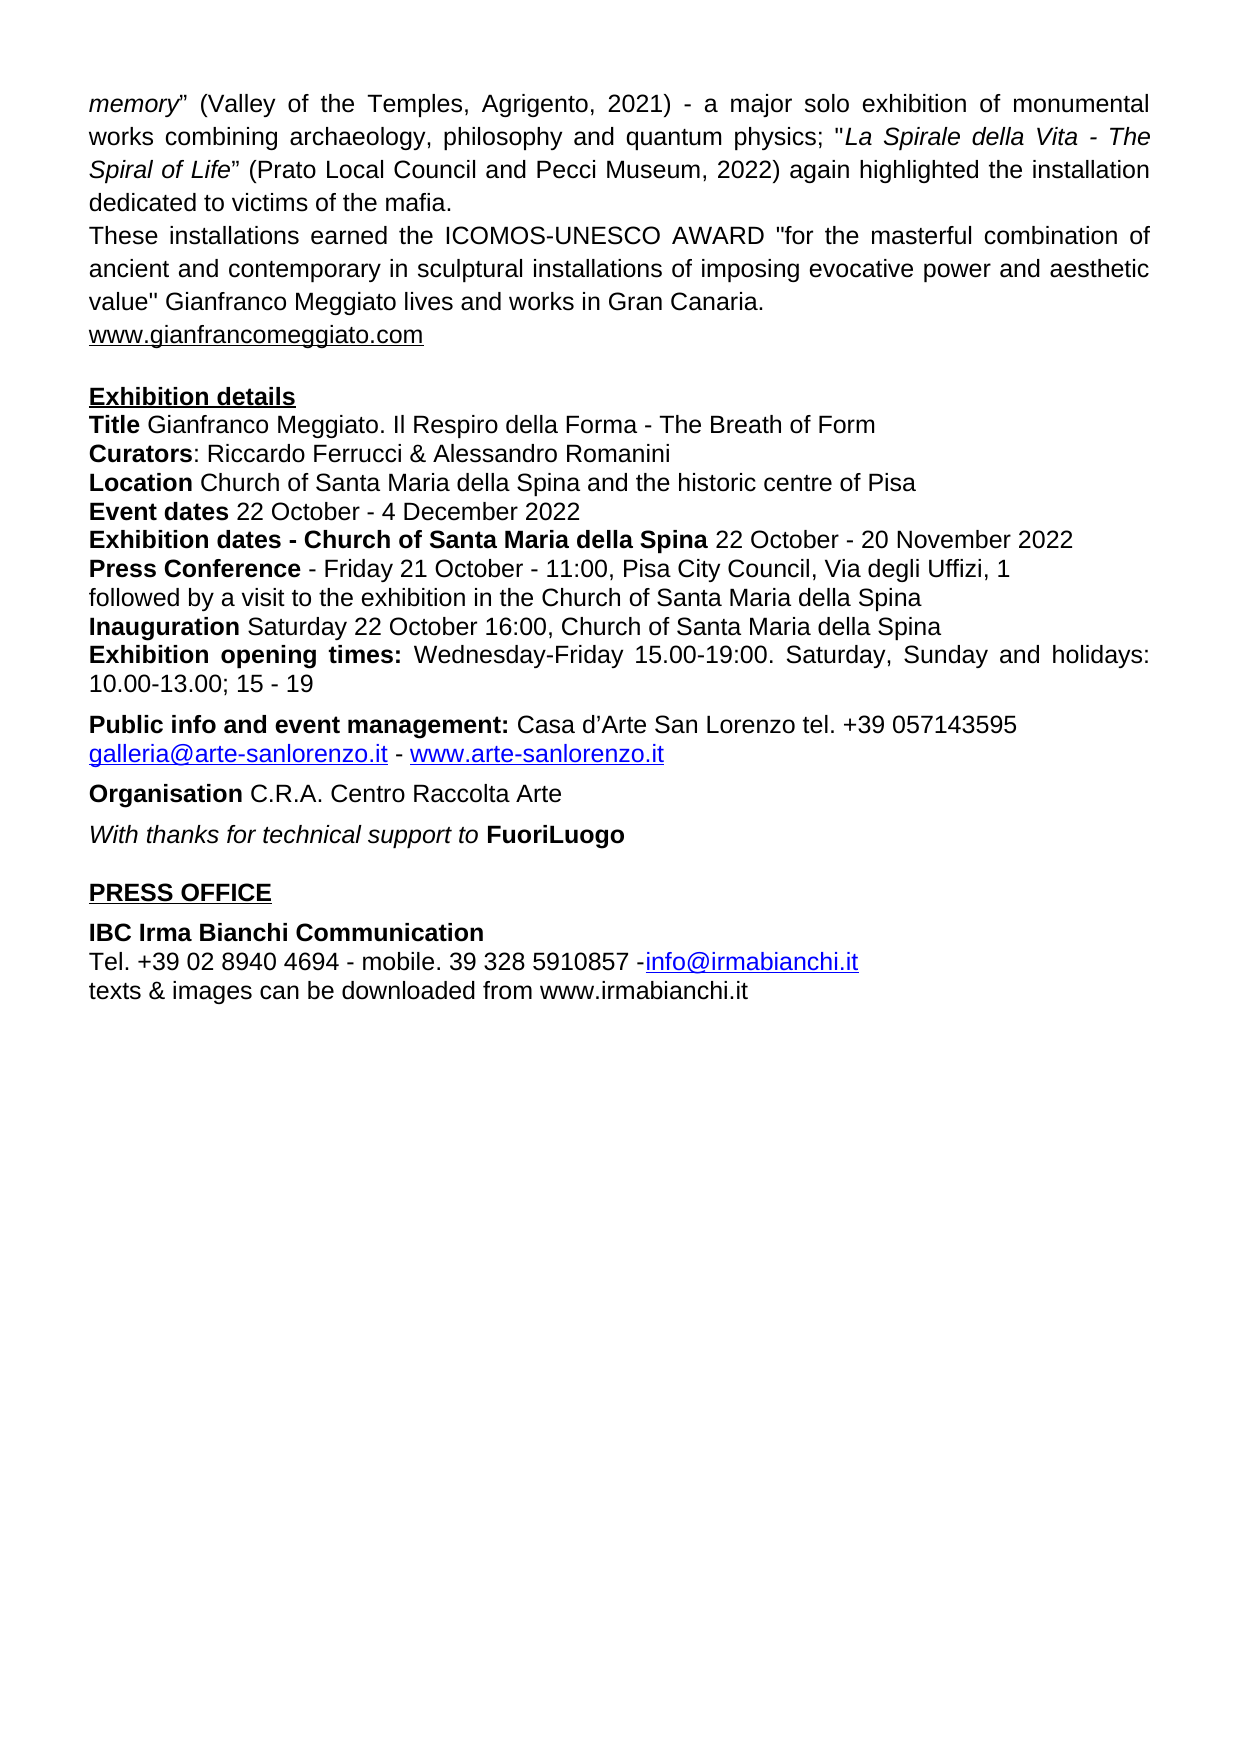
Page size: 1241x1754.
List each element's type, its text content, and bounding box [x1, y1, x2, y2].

text Location Church of Santa Maria della Spina and the historic centre of Pisa [89, 468, 1152, 497]
text IBC Irma Bianchi Communication [89, 918, 1152, 947]
text PRESS OFFICE [89, 877, 1152, 906]
text Title Gianfranco Meggiato. Il Respiro della Forma - The Breath of Form [89, 410, 1152, 439]
text Inauguration Saturday 22 October 16:00, Church of Santa Maria della Spina [89, 612, 1152, 640]
text texts & images can be downloaded from www.irmabianchi.it [89, 976, 1152, 1004]
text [89, 89, 1152, 216]
text These installations earned the ICOMOS-UNESCO AWARD "for the masterful combination of ancient and contemporary in sculptural installations of imposing evocative power and aesthetic value'' Gianfranco Meggiato lives and works in Gran Canaria. [89, 221, 1152, 316]
text Exhibition details [89, 382, 1152, 410]
text Press Conference - Friday 21 October - 11:00, Pisa City Council, Via degli Uffizi, 1 [89, 554, 1152, 583]
text Exhibition opening times: Wednesday-Friday 15.00-19:00. Saturday, Sunday and holidays: 10.00-13.00; 15 - 19 [89, 640, 1152, 698]
text Exhibition dates - Church of Santa Maria della Spina 22 October - 20 November 2022 [89, 525, 1152, 554]
text Organisation C.R.A. Centro Raccolta Arte [89, 779, 1152, 808]
text Curators: Riccardo Ferrucci & Alessandro Romanini [89, 439, 1152, 468]
text www.gianfrancomeggiato.com [89, 320, 1152, 348]
text Event dates 22 October - 4 December 2022 [89, 497, 1152, 525]
text Public info and event management: Casa d’Arte San Lorenzo tel. +39 057143595 [89, 710, 1152, 738]
text galleria@arte-sanlorenzo.it - www.arte-sanlorenzo.it [89, 738, 1152, 767]
text Tel. +39 02 8940 4694 - mobile. 39 328 5910857 -info@irmabianchi.it [89, 947, 1196, 976]
text With thanks for technical support to FuoriLuogo [89, 820, 1152, 849]
text followed by a visit to the exhibition in the Church of Santa Maria della Spina [89, 583, 1152, 612]
